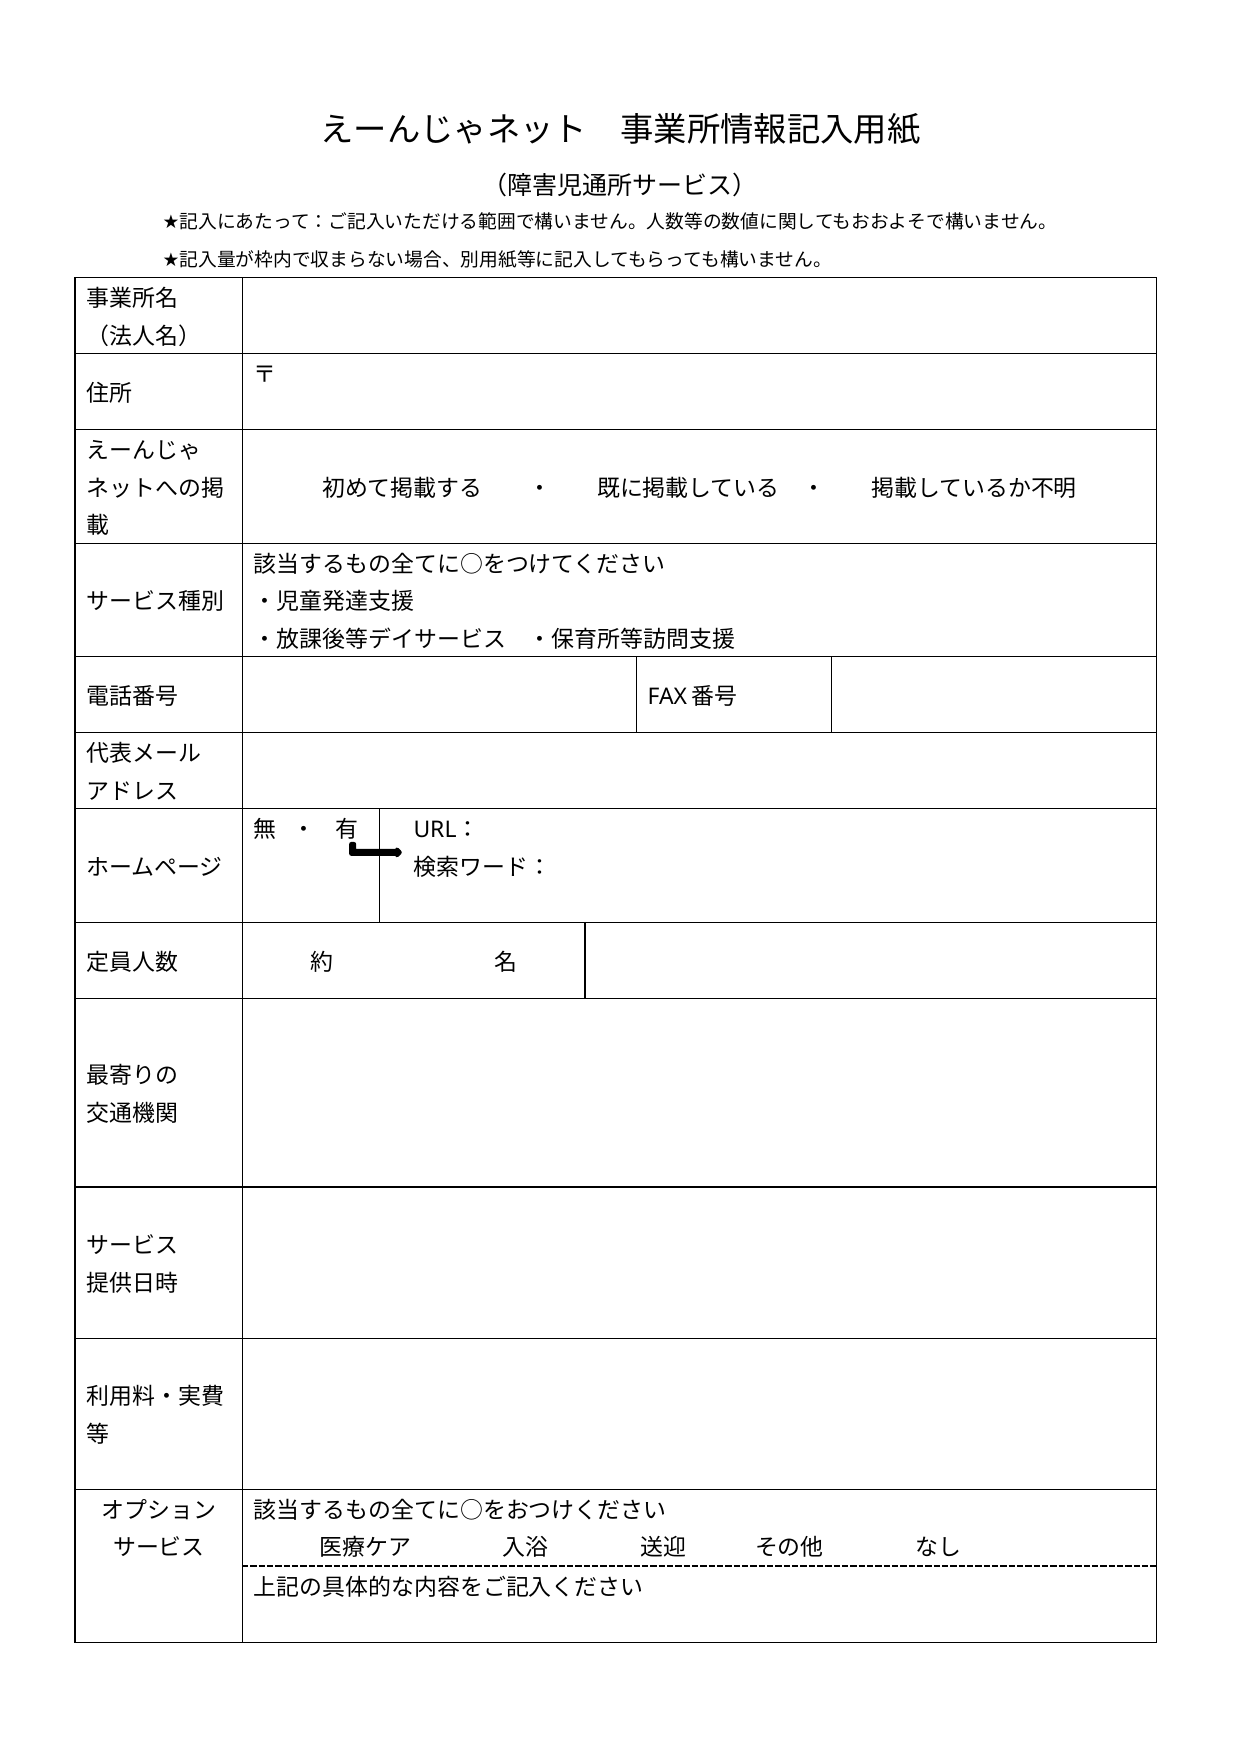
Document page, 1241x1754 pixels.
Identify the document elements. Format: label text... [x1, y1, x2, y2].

table_cell 電話番号 [76, 657, 242, 732]
table_header [243, 278, 1156, 353]
table_cell 利用料・実費等 [76, 1339, 242, 1488]
table_cell ホームページ [76, 809, 242, 922]
table_cell 初めて掲載する ・ 既に掲載している ・ 掲載しているか不明 [243, 430, 1156, 543]
table_cell えーんじゃ ネットへの掲載 [76, 430, 242, 543]
table_cell サービス 提供日時 [76, 1188, 242, 1337]
text ★記入量が枠内で収まらない場合、別用紙等に記入してもらっても構いません。 [75, 239, 1165, 277]
table_cell 代表メール アドレス [76, 733, 242, 808]
table_cell 住所 [76, 354, 242, 429]
table_cell 該当するもの全てに○をつけてください ・児童発達支援 ・放課後等デイサービス ・保育所等訪問支援 [243, 544, 1156, 656]
table_cell サービス種別 [76, 544, 242, 656]
table_cell [243, 999, 1156, 1186]
table_cell FAX番号 [637, 657, 831, 732]
table_cell [243, 1188, 1156, 1337]
table_cell URL： 検索ワード： [380, 809, 1156, 922]
text えーんじゃネット 事業所情報記入用紙 （障害児通所サービス） [75, 89, 1165, 202]
table_cell [586, 923, 1156, 998]
table_cell 約 名 [243, 923, 584, 998]
table_cell 該当するもの全てに○をおつけください 医療ケア 入浴 送迎 その他 なし [243, 1490, 1156, 1564]
table_header 事業所名 （法人名） [76, 278, 242, 353]
table_cell [243, 657, 636, 732]
table_cell 無 ・ 有 [243, 809, 379, 922]
text ★記入にあたって：ご記入いただける範囲で構いません。人数等の数値に関してもおおよそで構いません。 [75, 202, 1165, 239]
table_cell [832, 657, 1156, 732]
table_cell 定員人数 [76, 923, 242, 998]
table_cell 〒 [243, 354, 1156, 429]
table_cell [243, 733, 1156, 808]
table_cell [243, 1339, 1156, 1488]
table_cell オプション サービス [76, 1490, 242, 1642]
table_cell 最寄りの 交通機関 [76, 999, 242, 1186]
table_cell 上記の具体的な内容をご記入ください [243, 1565, 1156, 1642]
